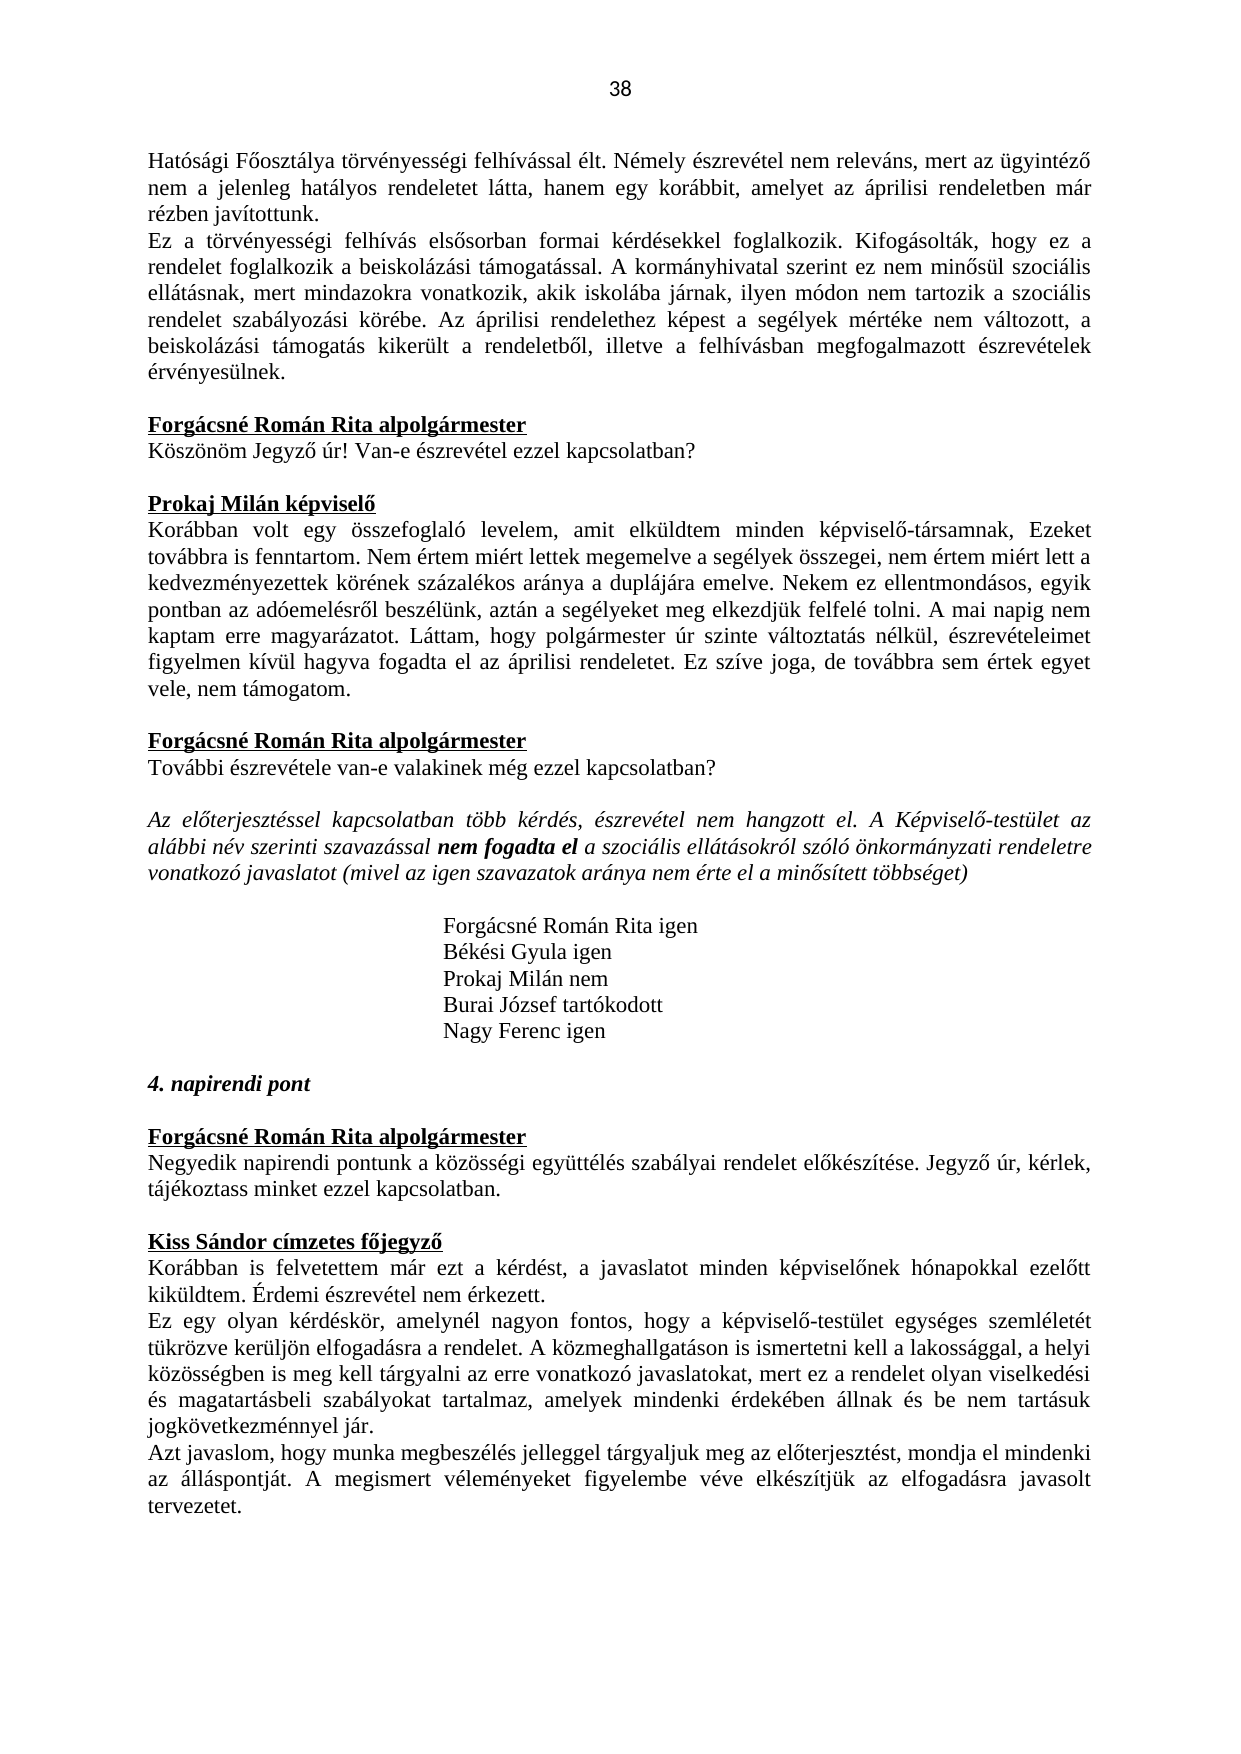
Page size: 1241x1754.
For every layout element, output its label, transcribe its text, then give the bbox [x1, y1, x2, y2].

text Azt javaslom, hogy munka megbeszélés jelleggel tárgyaljuk meg az előterjesztést, mondja el mindenki az álláspontját. A megismert véleményeket figyelembe véve elkészítjük az elfogadásra javasolt tervezetet. [148, 1439, 1093, 1518]
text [148, 148, 1093, 227]
text Forgácsné Román Rita alpolgármester [148, 1123, 1093, 1149]
text Köszönöm Jegyző úr! Van-e észrevétel ezzel kapcsolatban? [148, 437, 1093, 464]
text Forgácsné Román Rita alpolgármester [148, 411, 1093, 437]
text Az előterjesztéssel kapcsolatban több kérdés, észrevétel nem hangzott el. A Képviselő-testület az alábbi név szerinti szavazással nem fogadta el a szociális ellátásokról szóló önkormányzati rendeletre vonatkozó javaslatot (mivel az igen szavazatok aránya nem érte el a minősített többséget) [148, 806, 1093, 886]
text További észrevétele van-e valakinek még ezzel kapcsolatban? [148, 754, 1093, 780]
text Békési Gyula igen [443, 938, 1093, 964]
text Burai József tartókodott [443, 991, 1093, 1017]
text Nagy Ferenc igen [443, 1017, 1093, 1044]
text Korábban volt egy összefoglaló levelem, amit elküldtem minden képviselő-társamnak, Ezeket továbbra is fenntartom. Nem értem miért lettek megemelve a segélyek összegei, nem értem miért lett a kedvezményezettek körének százalékos aránya a duplájára emelve. Nekem ez ellentmondásos, egyik pontban az adóemelésről beszélünk, aztán a segélyeket meg elkezdjük felfelé tolni. A mai napig nem kaptam erre magyarázatot. Láttam, hogy polgármester úr szinte változtatás nélkül, észrevételeimet figyelmen kívül hagyva fogadta el az áprilisi rendeletet. Ez szíve joga, de továbbra sem értek egyet vele, nem támogatom. [148, 517, 1093, 701]
text Prokaj Milán képviselő [148, 490, 1093, 517]
text 4. napirendi pont [148, 1070, 1093, 1096]
text Ez egy olyan kérdéskör, amelynél nagyon fontos, hogy a képviselő-testület egységes szemléletét tükrözve kerüljön elfogadásra a rendelet. A közmeghallgatáson is ismertetni kell a lakossággal, a helyi közösségben is meg kell tárgyalni az erre vonatkozó javaslatokat, mert ez a rendelet olyan viselkedési és magatartásbeli szabályokat tartalmaz, amelyek mindenki érdekében állnak és be nem tartásuk jogkövetkezménnyel jár. [148, 1307, 1093, 1439]
text Prokaj Milán nem [443, 964, 1093, 991]
text Forgácsné Román Rita igen [443, 912, 1093, 938]
text Ez a törvényességi felhívás elsősorban formai kérdésekkel foglalkozik. Kifogásolták, hogy ez a rendelet foglalkozik a beiskolázási támogatással. A kormányhivatal szerint ez nem minősül szociális ellátásnak, mert mindazokra vonatkozik, akik iskolába járnak, ilyen módon nem tartozik a szociális rendelet szabályozási körébe. Az áprilisi rendelethez képest a segélyek mértéke nem változott, a beiskolázási támogatás kikerült a rendeletből, illetve a felhívásban megfogalmazott észrevételek érvényesülnek. [148, 227, 1093, 385]
text Kiss Sándor címzetes főjegyző [148, 1228, 1093, 1254]
text Negyedik napirendi pontunk a közösségi együttélés szabályai rendelet előkészítése. Jegyző úr, kérlek, tájékoztass minket ezzel kapcsolatban. [148, 1149, 1093, 1202]
text Forgácsné Román Rita alpolgármester [148, 727, 1093, 754]
text Korábban is felvetettem már ezt a kérdést, a javaslatot minden képviselőnek hónapokkal ezelőtt kiküldtem. Érdemi észrevétel nem érkezett. [148, 1254, 1093, 1307]
